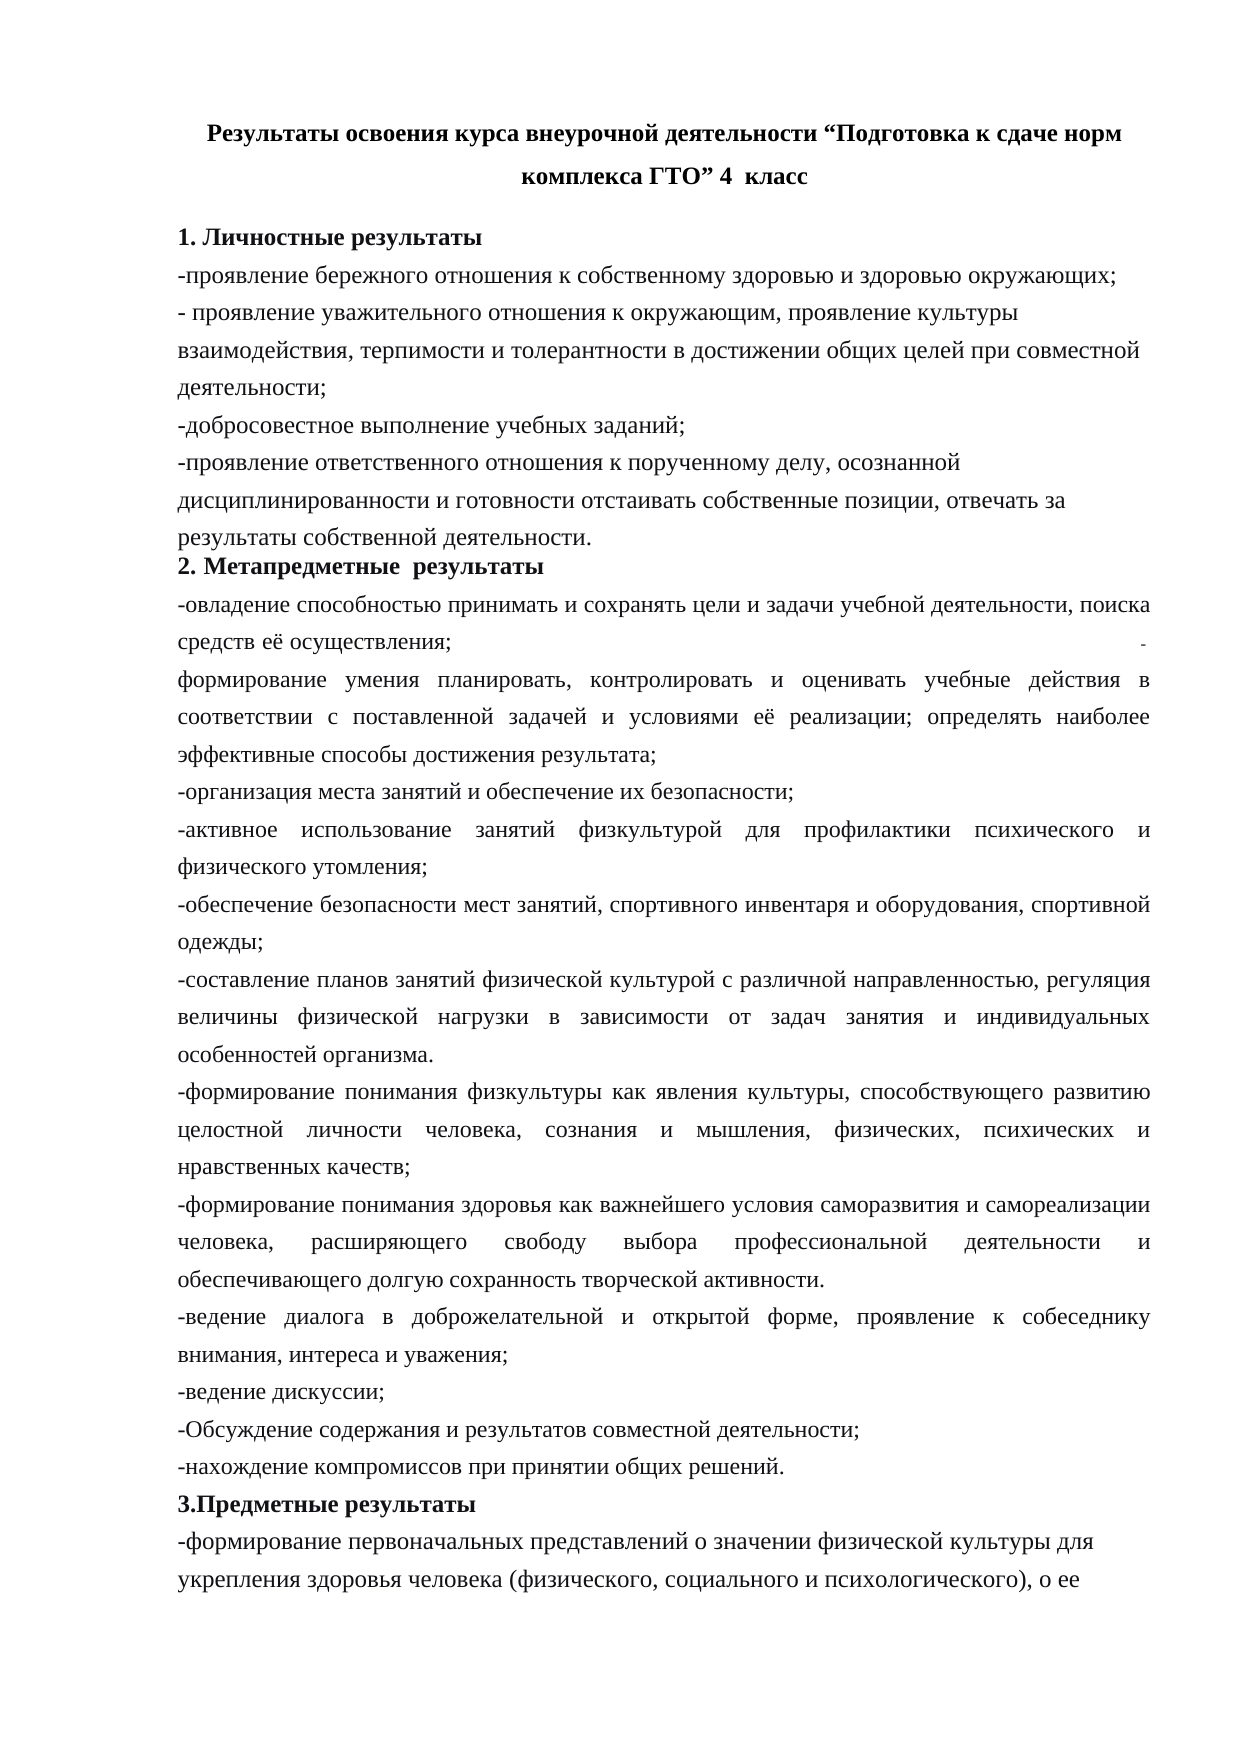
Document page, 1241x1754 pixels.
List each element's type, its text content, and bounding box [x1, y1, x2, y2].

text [177, 1517, 1152, 1592]
text -Обсуждение содержания и результатов совместной деятельности; [177, 1405, 1152, 1442]
text -формирование понимания здоровья как важнейшего условия саморазвития и самореализации человека, расширяющего свободу выбора профессиональной деятельности и обеспечивающего долгую сохранность творческой активности. [177, 1180, 1152, 1292]
text -организация места занятий и обеспечение их безопасности; [177, 767, 1152, 805]
text Результаты освоения курса внеурочной деятельности “Подготовка к сдаче норм комплекса ГТО” 4 класс [177, 118, 1152, 190]
text -проявление бережного отношения к собственному здоровью и здоровью окружающих; - проявление уважительного отношения к окружающим, проявление культуры взаимодействия, терпимости и толерантности в достижении общих целей при совместной деятельности; -добросовестное выполнение учебных заданий; -проявление ответственного отношения к порученному делу, осознанной дисциплинированности и готовности отстаивать собственные позиции, отвечать за результаты собственной деятельности. [177, 251, 1152, 551]
text -ведение дискуссии; [177, 1367, 1152, 1405]
text -активное использование занятий физкультурой для профилактики психического и физического утомления; [177, 805, 1152, 880]
text -составление планов занятий физической культурой с различной направленностью, регуляция величины физической нагрузки в зависимости от задач занятия и индивидуальных особенностей организма. [177, 955, 1152, 1067]
text -овладение способностью принимать и сохранять цели и задачи учебной деятельности, поиска средств её осуществления; - формирование умения планировать, контролировать и оценивать учебные действия в соответствии с поставленной задачей и условиями её реализации; определять наиболее эффективные способы достижения результата; [177, 580, 1152, 767]
text 3.Предметные результаты [177, 1480, 1152, 1517]
text -нахождение компромиссов при принятии общих решений. [177, 1442, 1152, 1480]
text 1. Личностные результаты [177, 214, 1152, 251]
text -формирование понимания физкультуры как явления культуры, способствующего развитию целостной личности человека, сознания и мышления, физических, психических и нравственных качеств; [177, 1067, 1152, 1180]
text -ведение диалога в доброжелательной и открытой форме, проявление к собеседнику внимания, интереса и уважения; [177, 1292, 1152, 1367]
text -обеспечение безопасности мест занятий, спортивного инвентаря и оборудования, спортивной одежды; [177, 880, 1152, 955]
text 2. Метапредметные результаты [177, 551, 1152, 580]
